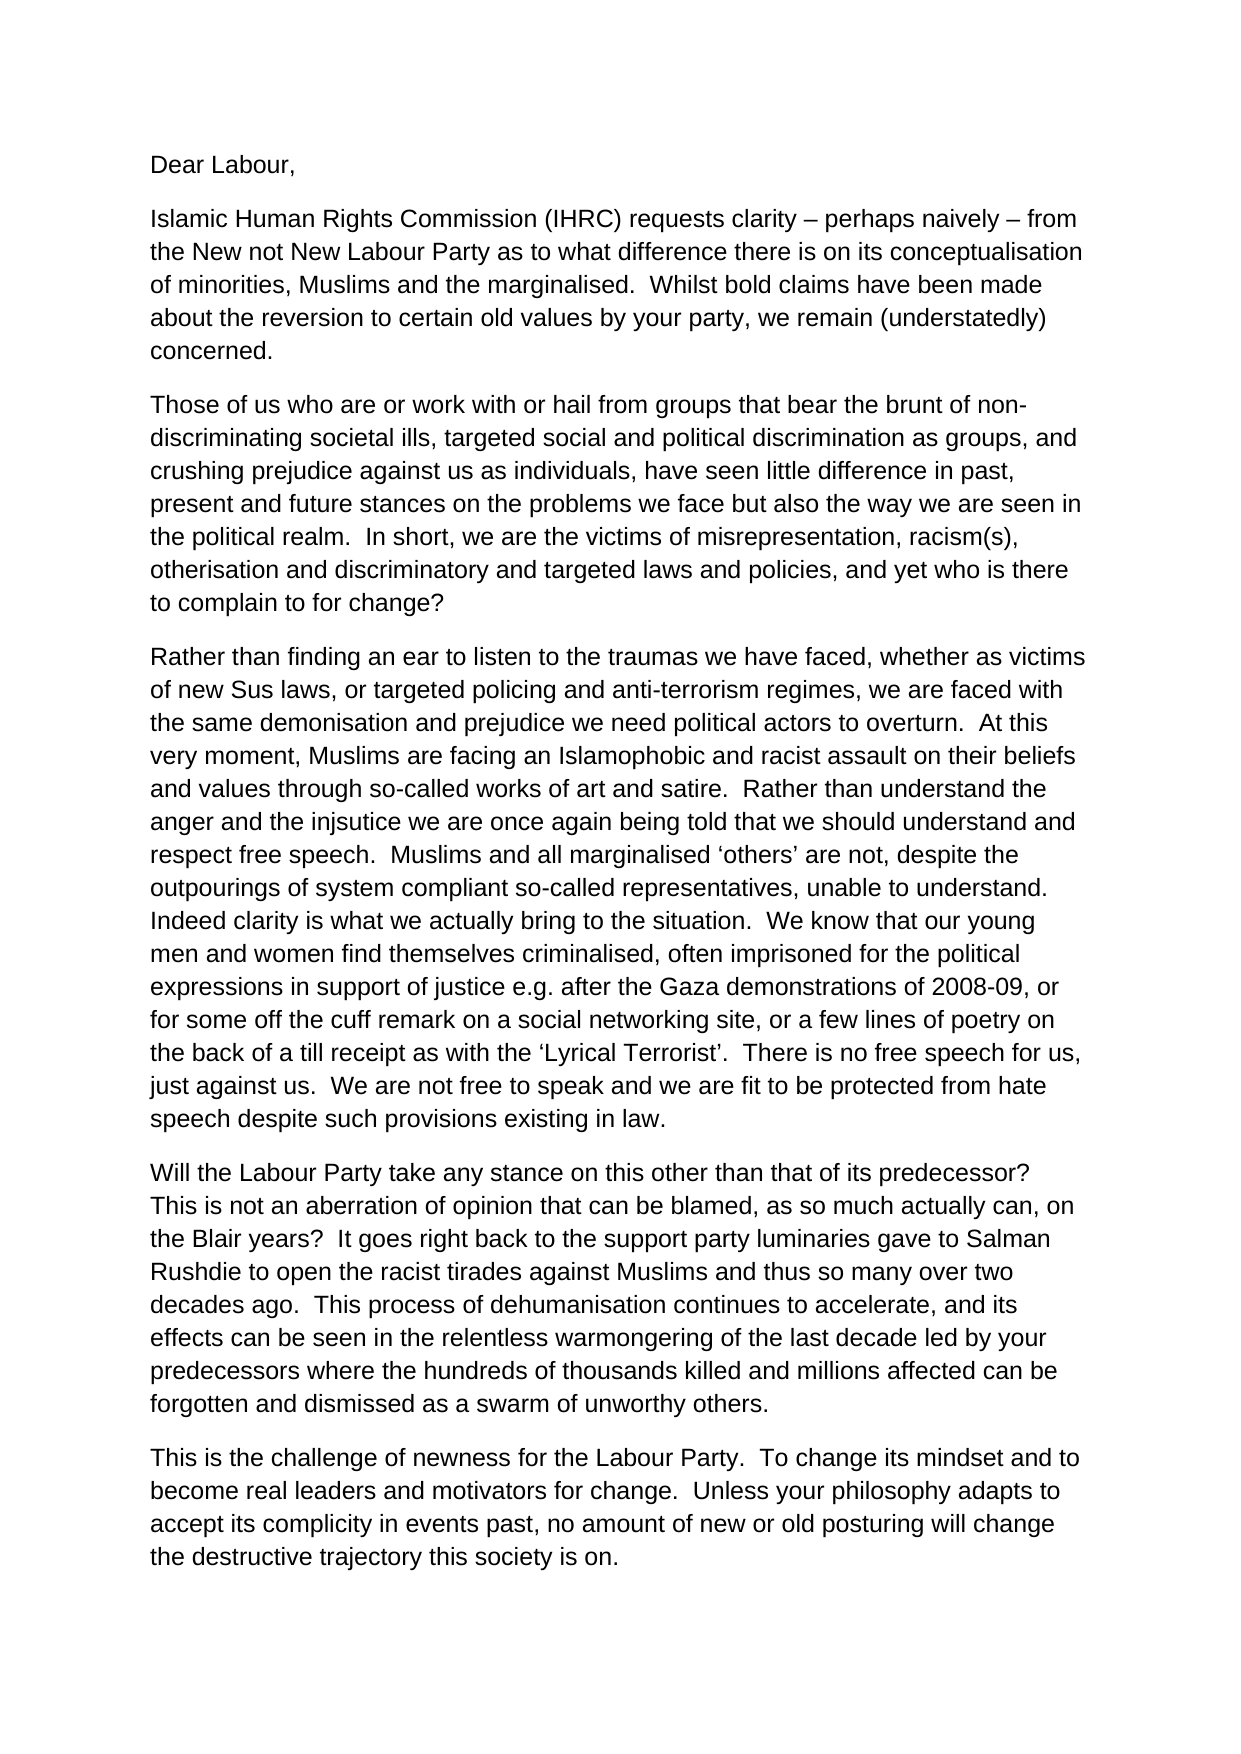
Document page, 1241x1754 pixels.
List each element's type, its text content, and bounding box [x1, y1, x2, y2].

text Dear Labour, [150, 150, 1090, 179]
text This is the challenge of newness for the Labour Party. To change its mindset and to become real leaders and motivators for change. Unless your philosophy adapts to accept its complicity in events past, no amount of new or old posturing will change the destructive trajectory this society is on. [150, 1443, 1090, 1571]
text Rather than finding an ear to listen to the traumas we have faced, whether as victims of new Sus laws, or targeted policing and anti-terrorism regimes, we are faced with the same demonisation and prejudice we need political actors to overturn. At this very moment, Muslims are facing an Islamophobic and racist assault on their beliefs and values through so-called works of art and satire. Rather than understand the anger and the injsutice we are once again being told that we should understand and respect free speech. Muslims and all marginalised ‘others’ are not, despite the outpourings of system compliant so-called representatives, unable to understand. Indeed clarity is what we actually bring to the situation. We know that our young men and women find themselves criminalised, often imprisoned for the political expressions in support of justice e.g. after the Gaza demonstrations of 2008-09, or for some off the cuff remark on a social networking site, or a few lines of poetry on the back of a till receipt as with the ‘Lyrical Terrorist’. There is no free speech for us, just against us. We are not free to speak and we are fit to be protected from hate speech despite such provisions existing in law. [150, 642, 1090, 1133]
text Islamic Human Rights Commission (IHRC) requests clarity – perhaps naively – from the New not New Labour Party as to what difference there is on its conceptualisation of minorities, Muslims and the marginalised. Whilst bold claims have been made about the reversion to certain old values by your party, we remain (understatedly) concerned. [150, 204, 1090, 365]
text Those of us who are or work with or hail from groups that bear the brunt of non-discriminating societal ills, targeted social and political discrimination as groups, and crushing prejudice against us as individuals, have seen little difference in past, present and future stances on the problems we face but also the way we are seen in the political realm. In short, we are the victims of misrepresentation, racism(s), otherisation and discriminatory and targeted laws and policies, and yet who is there to complain to for change? [150, 390, 1090, 617]
text Will the Labour Party take any stance on this other than that of its predecessor? This is not an aberration of opinion that can be blamed, as so much actually can, on the Blair years? It goes right back to the support party luminaries gave to Salman Rushdie to open the racist tirades against Muslims and thus so many over two decades ago. This process of dehumanisation continues to accelerate, and its effects can be seen in the relentless warmongering of the last decade led by your predecessors where the hundreds of thousands killed and millions affected can be forgotten and dismissed as a swarm of unworthy others. [150, 1158, 1090, 1418]
